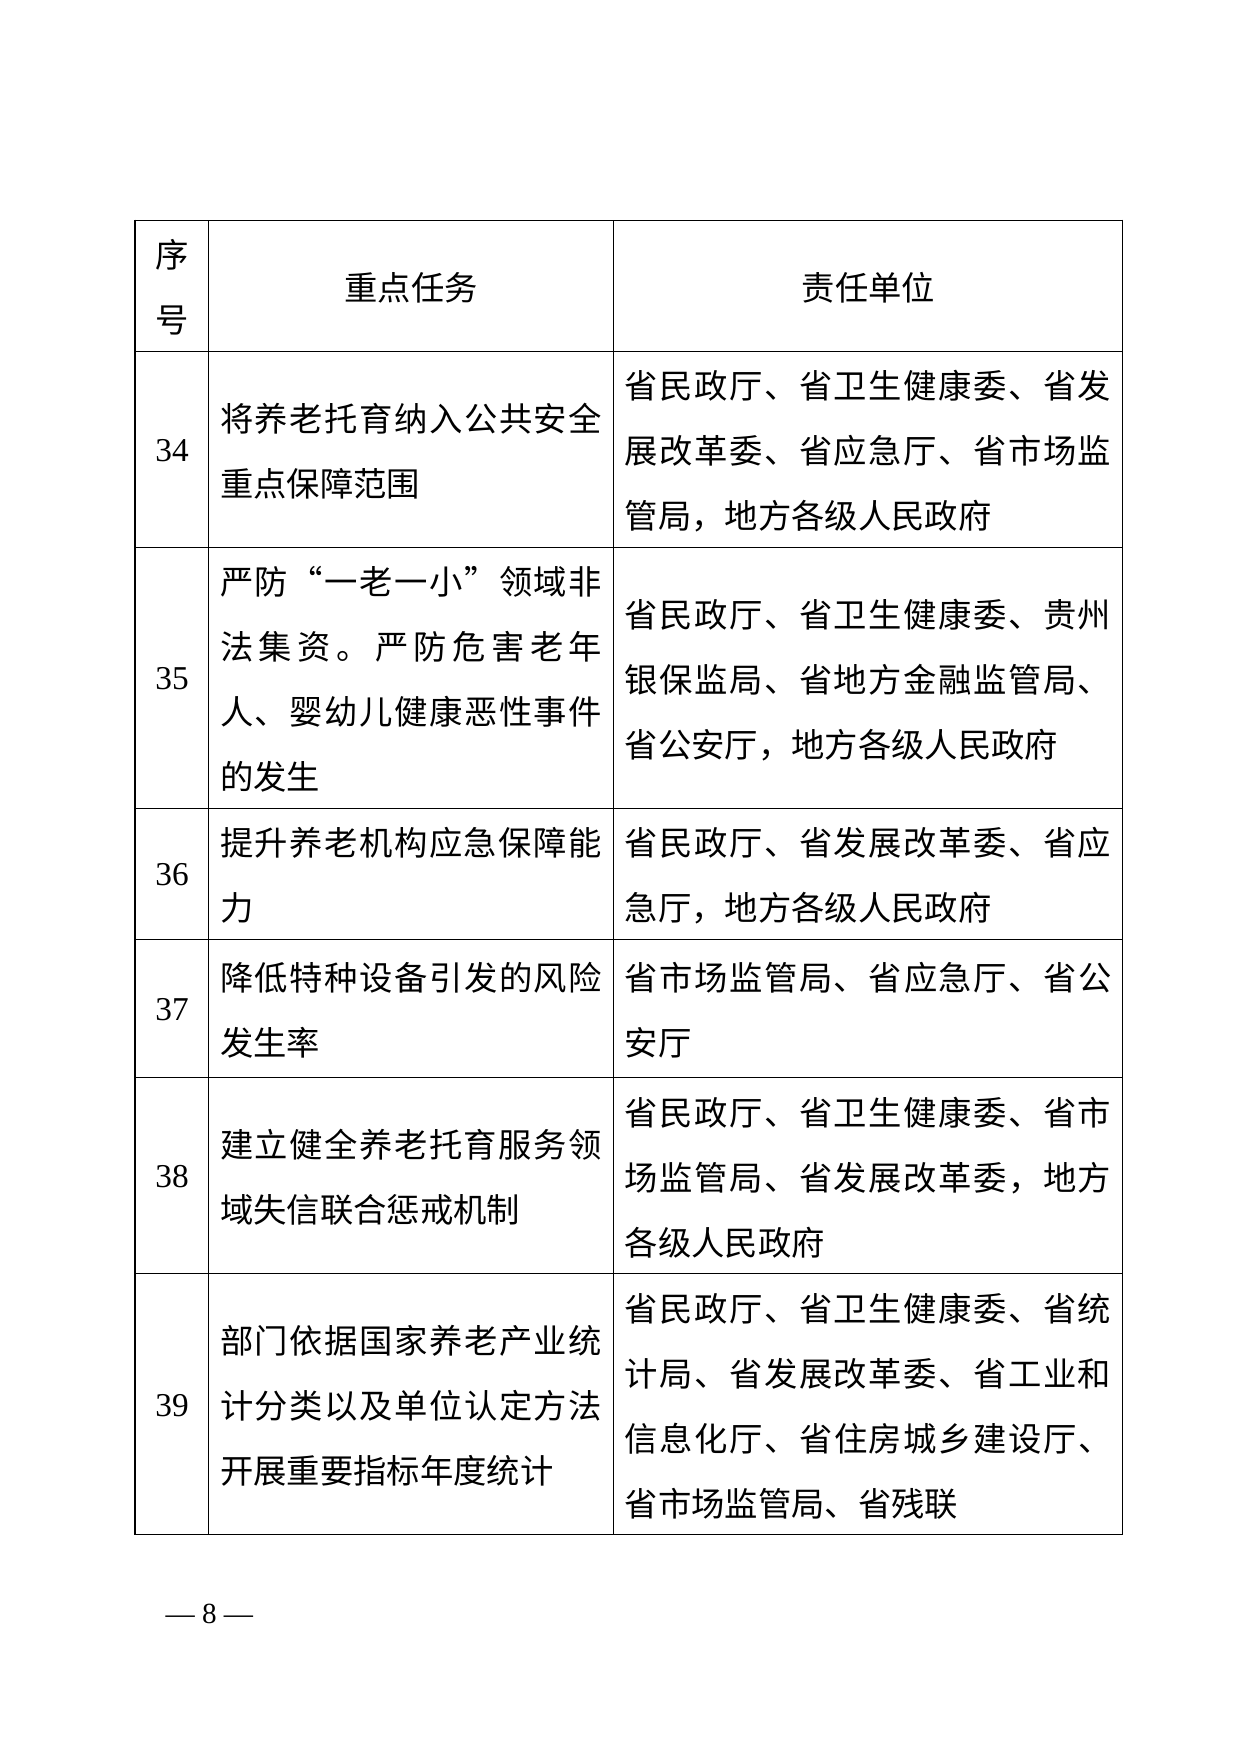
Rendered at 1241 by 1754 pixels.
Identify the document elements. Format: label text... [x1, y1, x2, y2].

table_header 序号 [136, 221, 208, 351]
table_header 责任单位 [614, 221, 1122, 351]
table_cell 省民政厅、省卫生健康委、省统计局、省发展改革委、省工业和信息化厅、省住房城乡建设厅、省市场监管局、省残联 [614, 1274, 1122, 1534]
table_cell 37 [136, 940, 208, 1077]
table_cell 36 [136, 809, 208, 939]
table_cell 提升养老机构应急保障能力 [209, 809, 613, 939]
table_cell 38 [136, 1078, 208, 1273]
table_cell 39 [136, 1274, 208, 1534]
table_cell 严防“一老一小”领域非法集资。严防危害老年人、婴幼儿健康恶性事件的发生 [209, 548, 613, 808]
table_cell 34 [136, 352, 208, 547]
table_cell 35 [136, 548, 208, 808]
table_cell 降低特种设备引发的风险发生率 [209, 940, 613, 1077]
table_cell 建立健全养老托育服务领域失信联合惩戒机制 [209, 1078, 613, 1273]
table_cell 将养老托育纳入公共安全重点保障范围 [209, 352, 613, 547]
table_cell 省民政厅、省卫生健康委、省发展改革委、省应急厅、省市场监管局，地方各级人民政府 [614, 352, 1122, 547]
table_cell 部门依据国家养老产业统计分类以及单位认定方法开展重要指标年度统计 [209, 1274, 613, 1534]
table_header 重点任务 [209, 221, 613, 351]
table_cell 省民政厅、省卫生健康委、贵州银保监局、省地方金融监管局、省公安厅，地方各级人民政府 [614, 548, 1122, 808]
table_cell 省民政厅、省卫生健康委、省市场监管局、省发展改革委，地方各级人民政府 [614, 1078, 1122, 1273]
table_cell 省民政厅、省发展改革委、省应急厅，地方各级人民政府 [614, 809, 1122, 939]
table_cell 省市场监管局、省应急厅、省公安厅 [614, 940, 1122, 1077]
